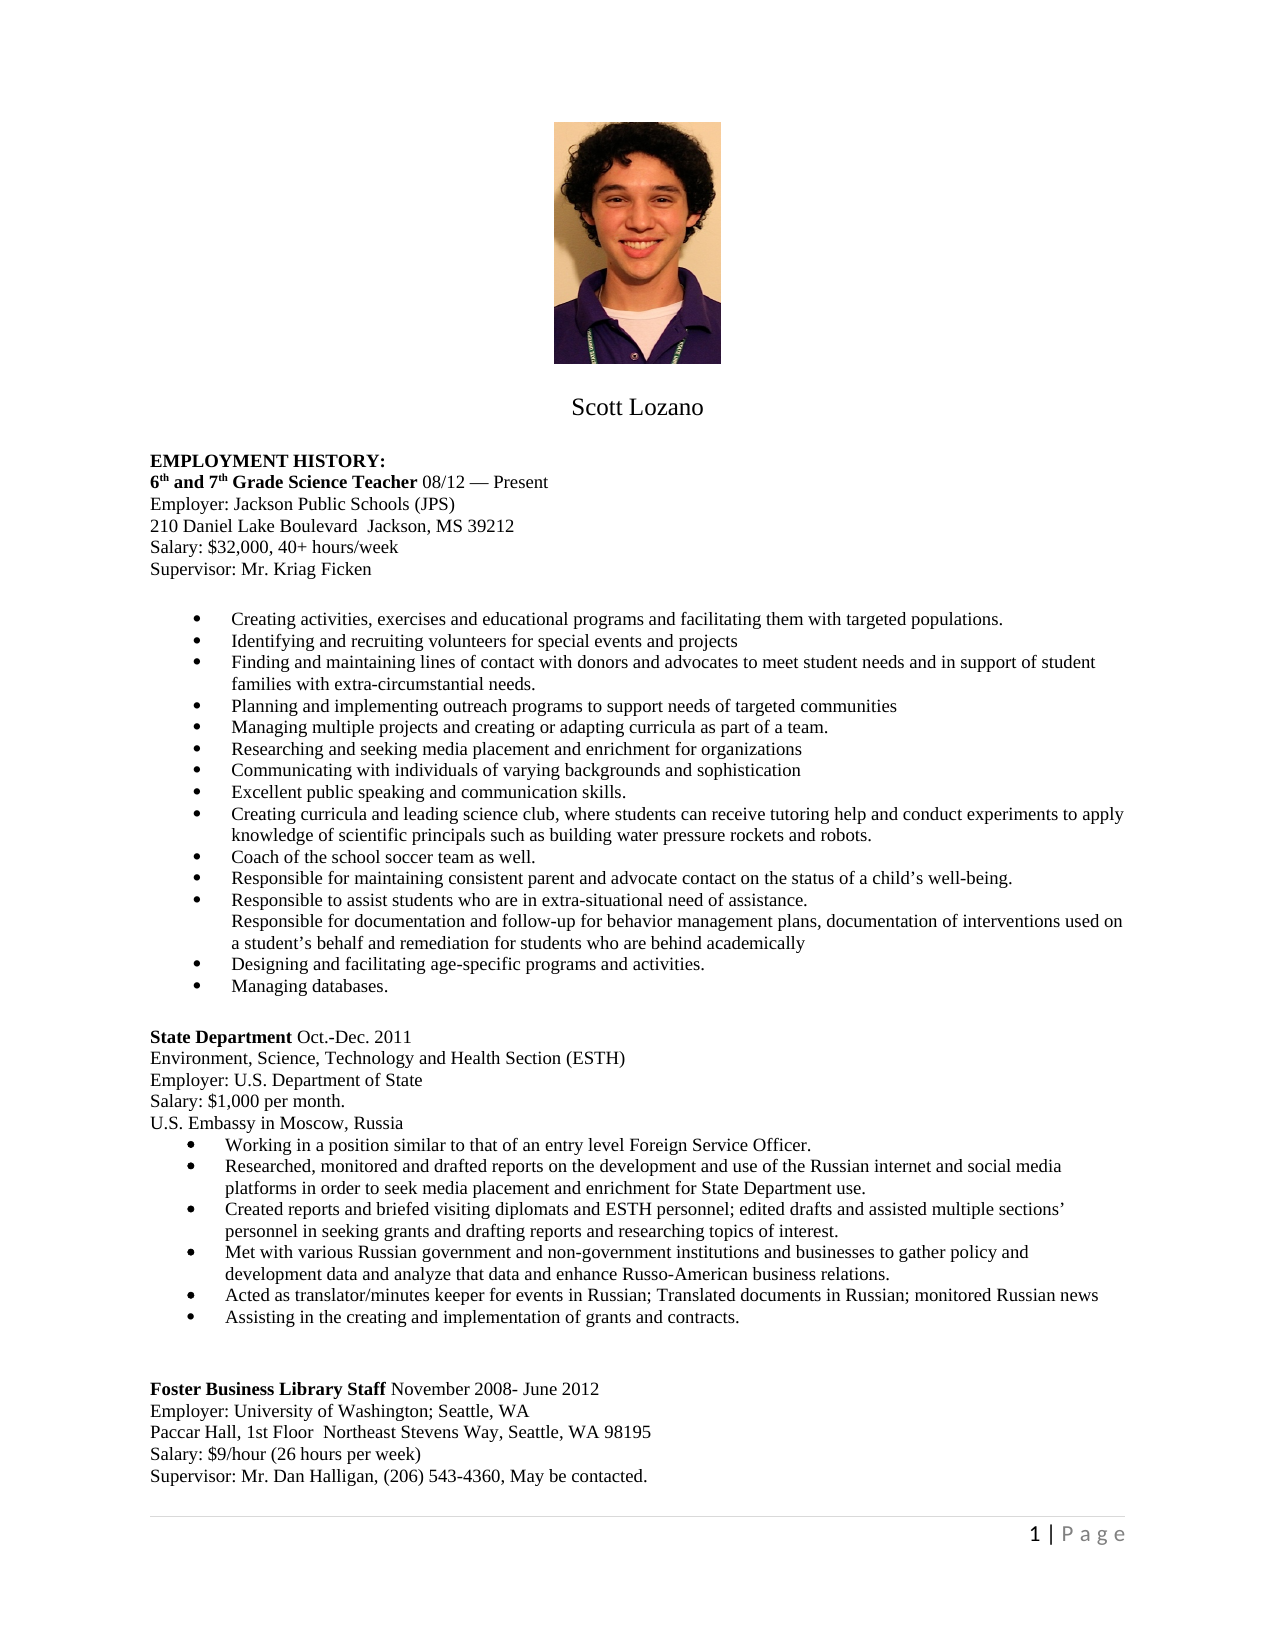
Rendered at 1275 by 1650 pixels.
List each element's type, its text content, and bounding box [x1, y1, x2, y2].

list Assisting in the creating and implementation of grants and contracts. [187, 1306, 1125, 1327]
list Managing multiple projects and creating or adapting curricula as part of a team. [194, 716, 1125, 738]
text Paccar Hall, 1st Floor Northeast Stevens Way, Seattle, WA 98195 [150, 1421, 1125, 1443]
text Supervisor: Mr. Dan Halligan, (206) 543-4360, May be contacted. [150, 1464, 1125, 1486]
list Excellent public speaking and communication skills. [194, 781, 1125, 802]
list Responsible to assist students who are in extra-situational need of assistance. Responsible for documentation and follow-up for behavior management plans, documentation of interventions used on a student’s behalf and remediation for students who are behind academically [194, 889, 1125, 953]
text Scott Lozano [150, 392, 1125, 421]
list Creating activities, exercises and educational programs and facilitating them with targeted populations. [194, 608, 1125, 630]
text U.S. Embassy in Moscow, Russia [150, 1112, 1125, 1133]
text Employer: University of Washington; Seattle, WA [150, 1400, 1125, 1421]
list Created reports and briefed visiting diplomats and ESTH personnel; edited drafts and assisted multiple sections’ personnel in seeking grants and drafting reports and researching topics of interest. [187, 1198, 1125, 1241]
text Employer: U.S. Department of State [150, 1069, 1125, 1090]
list Working in a position similar to that of an entry level Foreign Service Officer. [187, 1133, 1125, 1155]
list Responsible for maintaining consistent parent and advocate contact on the status of a child’s well-being. [194, 867, 1125, 889]
text Foster Business Library Staff November 2008- June 2012 [150, 1378, 1125, 1400]
list Finding and maintaining lines of contact with donors and advocates to meet student needs and in support of student families with extra-circumstantial needs. [194, 651, 1125, 694]
list Coach of the school soccer team as well. [194, 846, 1125, 867]
list Identifying and recruiting volunteers for special events and projects [194, 630, 1125, 651]
text Salary: $1,000 per month. [150, 1090, 1125, 1112]
list Communicating with individuals of varying backgrounds and sophistication [194, 759, 1125, 781]
picture [554, 122, 721, 364]
text Salary: $9/hour (26 hours per week) [150, 1443, 1125, 1464]
list Acted as translator/minutes keeper for events in Russian; Translated documents in Russian; monitored Russian news [187, 1284, 1125, 1306]
text State Department Oct.-Dec. 2011 [150, 1026, 1125, 1047]
list Planning and implementing outreach programs to support needs of targeted communities [194, 694, 1125, 716]
list Creating curricula and leading science club, where students can receive tutoring help and conduct experiments to apply knowledge of scientific principals such as building water pressure rockets and robots. [194, 802, 1125, 846]
list Managing databases. [194, 975, 1125, 996]
list Researched, monitored and drafted reports on the development and use of the Russian internet and social media platforms in order to seek media placement and enrichment for State Department use. [187, 1155, 1125, 1198]
list Met with various Russian government and non-government institutions and businesses to gather policy and development data and analyze that data and enhance Russo-American business relations. [187, 1241, 1125, 1284]
list Designing and facilitating age-specific programs and activities. [194, 953, 1125, 975]
list Researching and seeking media placement and enrichment for organizations [194, 738, 1125, 759]
text EMPLOYMENT HISTORY: 6th and 7th Grade Science Teacher 08/12 — Present Employer: Jackson Public Schools (JPS) 210 Daniel Lake Boulevard Jackson, MS 39212 Salary: $32,000, 40+ hours/week Supervisor: Mr. Kriag Ficken [150, 450, 1125, 579]
text Environment, Science, Technology and Health Section (ESTH) [150, 1047, 1125, 1069]
